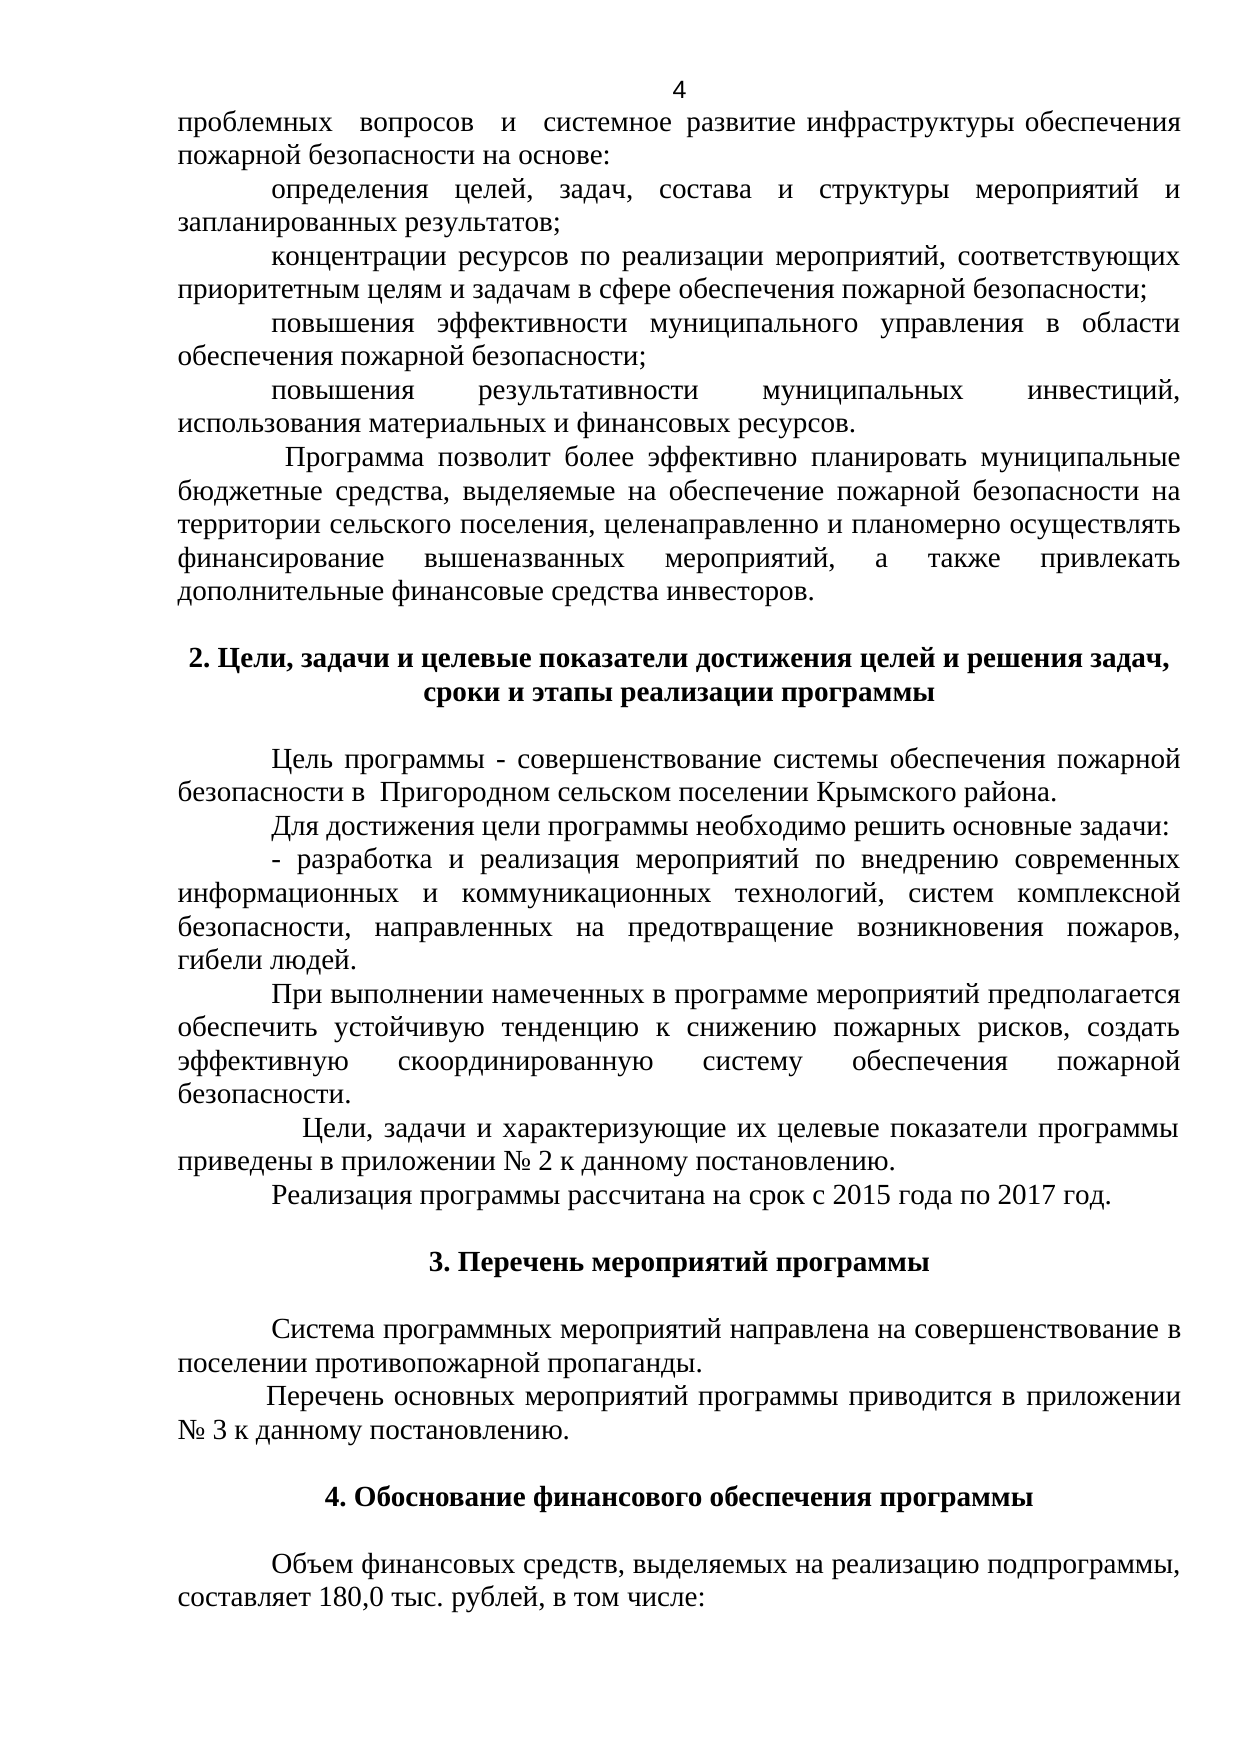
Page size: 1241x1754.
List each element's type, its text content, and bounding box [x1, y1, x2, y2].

text Цель программы - совершенствование системы обеспечения пожарной безопасности в Пригородном сельском поселении Крымского района. [177, 741, 1181, 808]
text Система программных мероприятий направлена на совершенствование в поселении противопожарной пропаганды. [177, 1311, 1181, 1378]
text повышения результативности муниципальных инвестиций, использования материальных и финансовых ресурсов. [177, 372, 1181, 439]
text 3. Перечень мероприятий программы [177, 1244, 1181, 1278]
text При выполнении намеченных в программе мероприятий предполагается обеспечить устойчивую тенденцию к снижению пожарных рисков, создать эффективную скоординированную систему обеспечения пожарной безопасности. [177, 976, 1181, 1110]
text Объем финансовых средств, выделяемых на реализацию подпрограммы, составляет 180,0 тыс. рублей, в том числе: [177, 1546, 1181, 1613]
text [177, 104, 1181, 171]
text повышения эффективности муниципального управления в области обеспечения пожарной безопасности; [177, 305, 1181, 372]
text концентрации ресурсов по реализации мероприятий, соответствующих приоритетным целям и задачам в сфере обеспечения пожарной безопасности; [177, 238, 1181, 305]
text определения целей, задач, состава и структуры мероприятий и запланированных результатов; [177, 171, 1181, 238]
text Цели, задачи и характеризующие их целевые показатели программы приведены в приложении № 2 к данному постановлению. [177, 1110, 1181, 1177]
text Реализация программы рассчитана на срок с 2015 года по 2017 год. [177, 1177, 1181, 1211]
text Перечень основных мероприятий программы приводится в приложении № 3 к данному постановлению. [177, 1378, 1181, 1445]
text 2. Цели, задачи и целевые показатели достижения целей и решения задач, сроки и этапы реализации программы [177, 607, 1181, 707]
text Программа позволит более эффективно планировать муниципальные бюджетные средства, выделяемые на обеспечение пожарной безопасности на территории сельского поселения, целенаправленно и планомерно осуществлять финансирование вышеназванных мероприятий, а также привлекать дополнительные финансовые средства инвесторов. [177, 439, 1181, 607]
text - разработка и реализация мероприятий по внедрению современных информационных и коммуникационных технологий, систем комплексной безопасности, направленных на предотвращение возникновения пожаров, гибели людей. [177, 842, 1181, 976]
subtitle 4. Обоснование финансового обеспечения программы [177, 1479, 1181, 1512]
text Для достижения цели программы необходимо решить основные задачи: [177, 808, 1181, 842]
